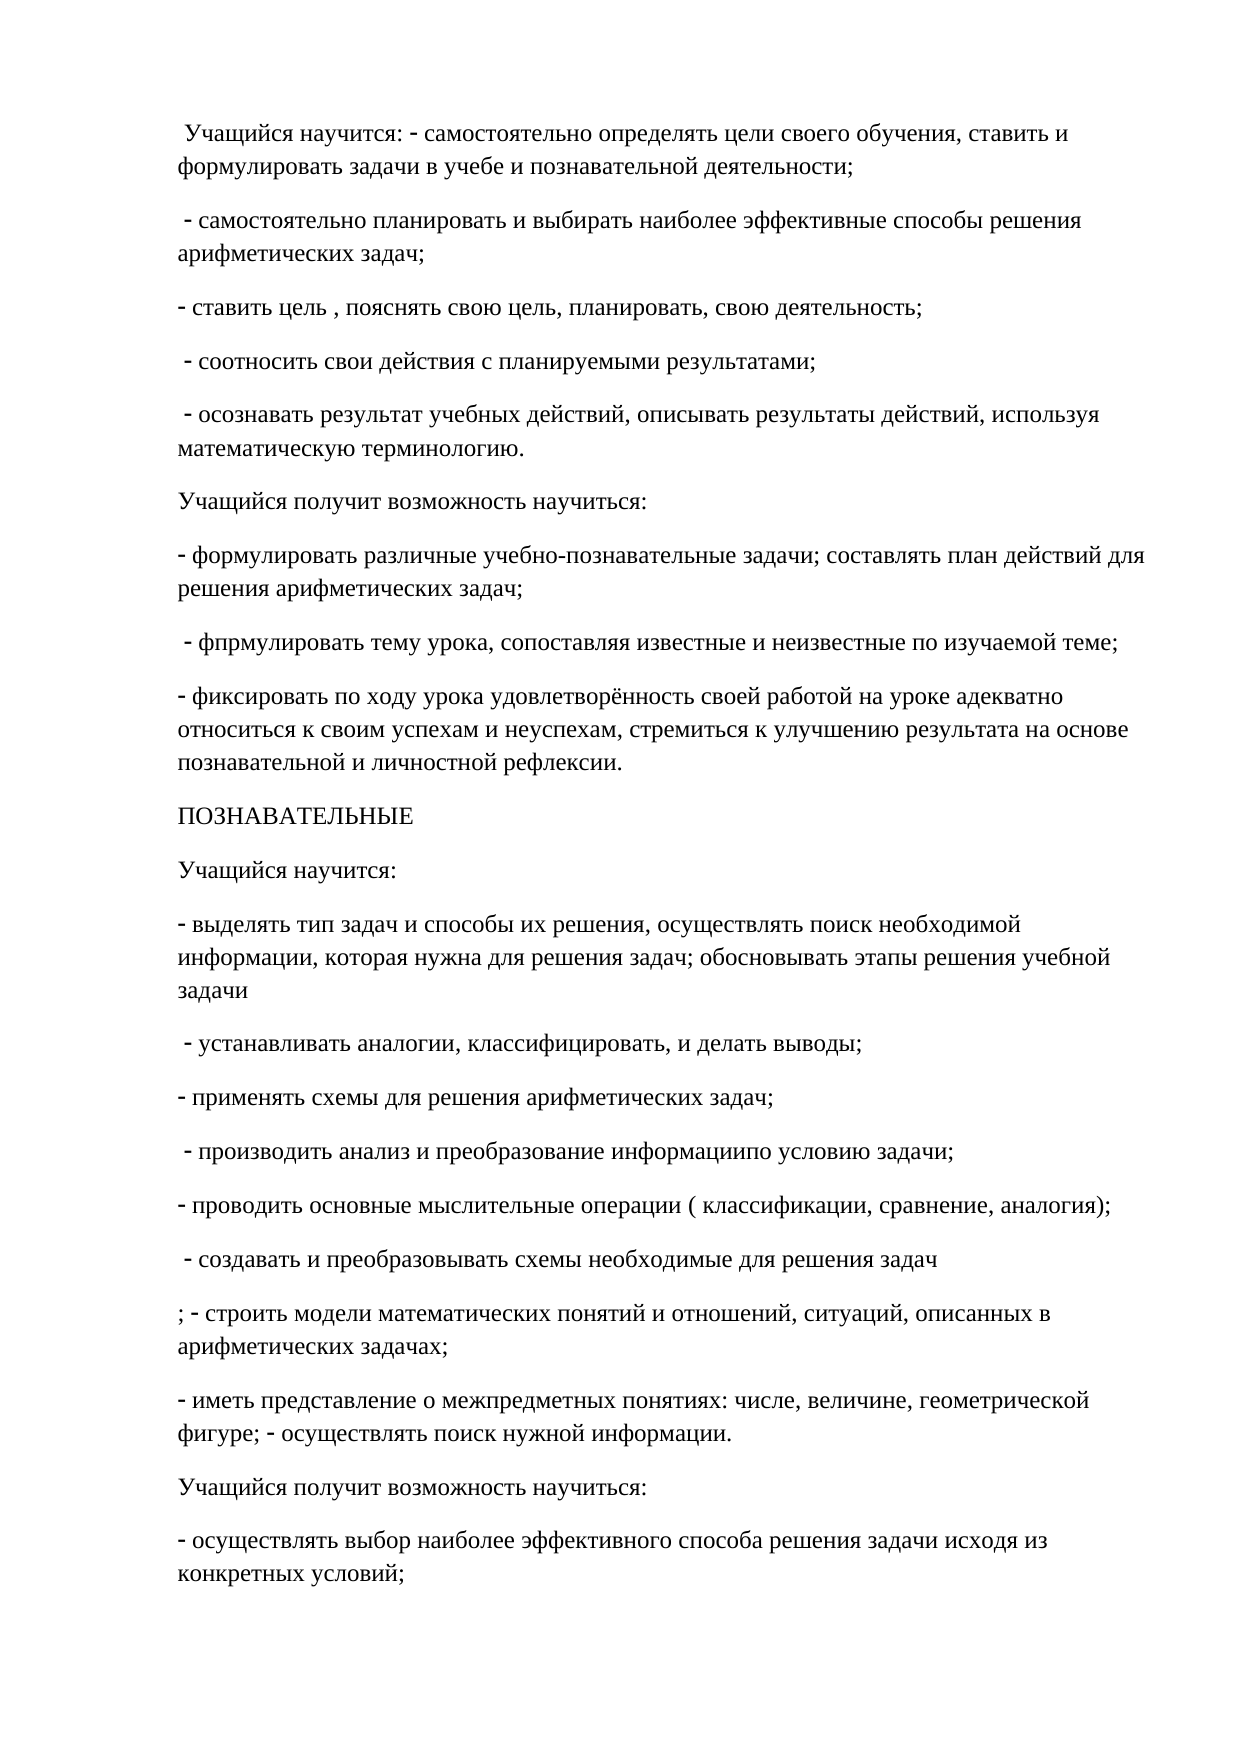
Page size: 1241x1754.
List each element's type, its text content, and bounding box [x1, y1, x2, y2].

text самостоятельно планировать и выбирать наиболее эффективные способы решения арифметических задач; [177, 205, 1152, 267]
text выделять тип задач и способы их решения, осуществлять поиск необходимой информации, которая нужна для решения задач; обосновывать этапы решения учебной задачи [177, 909, 1152, 1003]
text Учащийся получит возможность научиться: [177, 486, 1152, 515]
text устанавливать аналогии, классифицировать, и делать выводы; [177, 1028, 1152, 1057]
text создавать и преобразовывать схемы необходимые для решения задач [177, 1244, 1152, 1273]
text ПОЗНАВАТЕЛЬНЫЕ [177, 801, 1152, 830]
text Учащийся научится: [177, 855, 1152, 883]
text осуществлять выбор наиболее эффективного способа решения задачи исходя из конкретных условий; [177, 1525, 1152, 1587]
text фпрмулировать тему урока, сопоставляя известные и неизвестные по изучаемой теме; [177, 627, 1152, 656]
text ставить цель , пояснять свою цель, планировать, свою деятельность; [177, 292, 1152, 321]
text соотносить свои действия с планируемыми результатами; [177, 346, 1152, 374]
text фиксировать по ходу урока удовлетворённость своей работой на уроке адекватно относиться к своим успехам и неуспехам, стремиться к улучшению результата на основе познавательной и личностной рефлексии. [177, 681, 1152, 776]
text формулировать различные учебно-познавательные задачи; составлять план действий для решения арифметических задач; [177, 540, 1152, 602]
text производить анализ и преобразование информациипо условию задачи; [177, 1136, 1152, 1165]
text осознавать результат учебных действий, описывать результаты действий, используя математическую терминологию. [177, 399, 1152, 461]
text иметь представление о межпредметных понятиях: числе, величине, геометрической фигуре; осуществлять поиск нужной информации. [177, 1385, 1152, 1446]
text Учащийся получит возможность научиться: [177, 1472, 1152, 1500]
text проводить основные мыслительные операции ( классификации, сравнение, аналогия); [177, 1190, 1152, 1219]
text применять схемы для решения арифметических задач; [177, 1082, 1152, 1111]
text Учащийся научится: самостоятельно определять цели своего обучения, ставить и формулировать задачи в учебе и познавательной деятельности; [177, 118, 1152, 180]
text ; строить модели математических понятий и отношений, ситуаций, описанных в арифметических задачах; [177, 1298, 1152, 1359]
